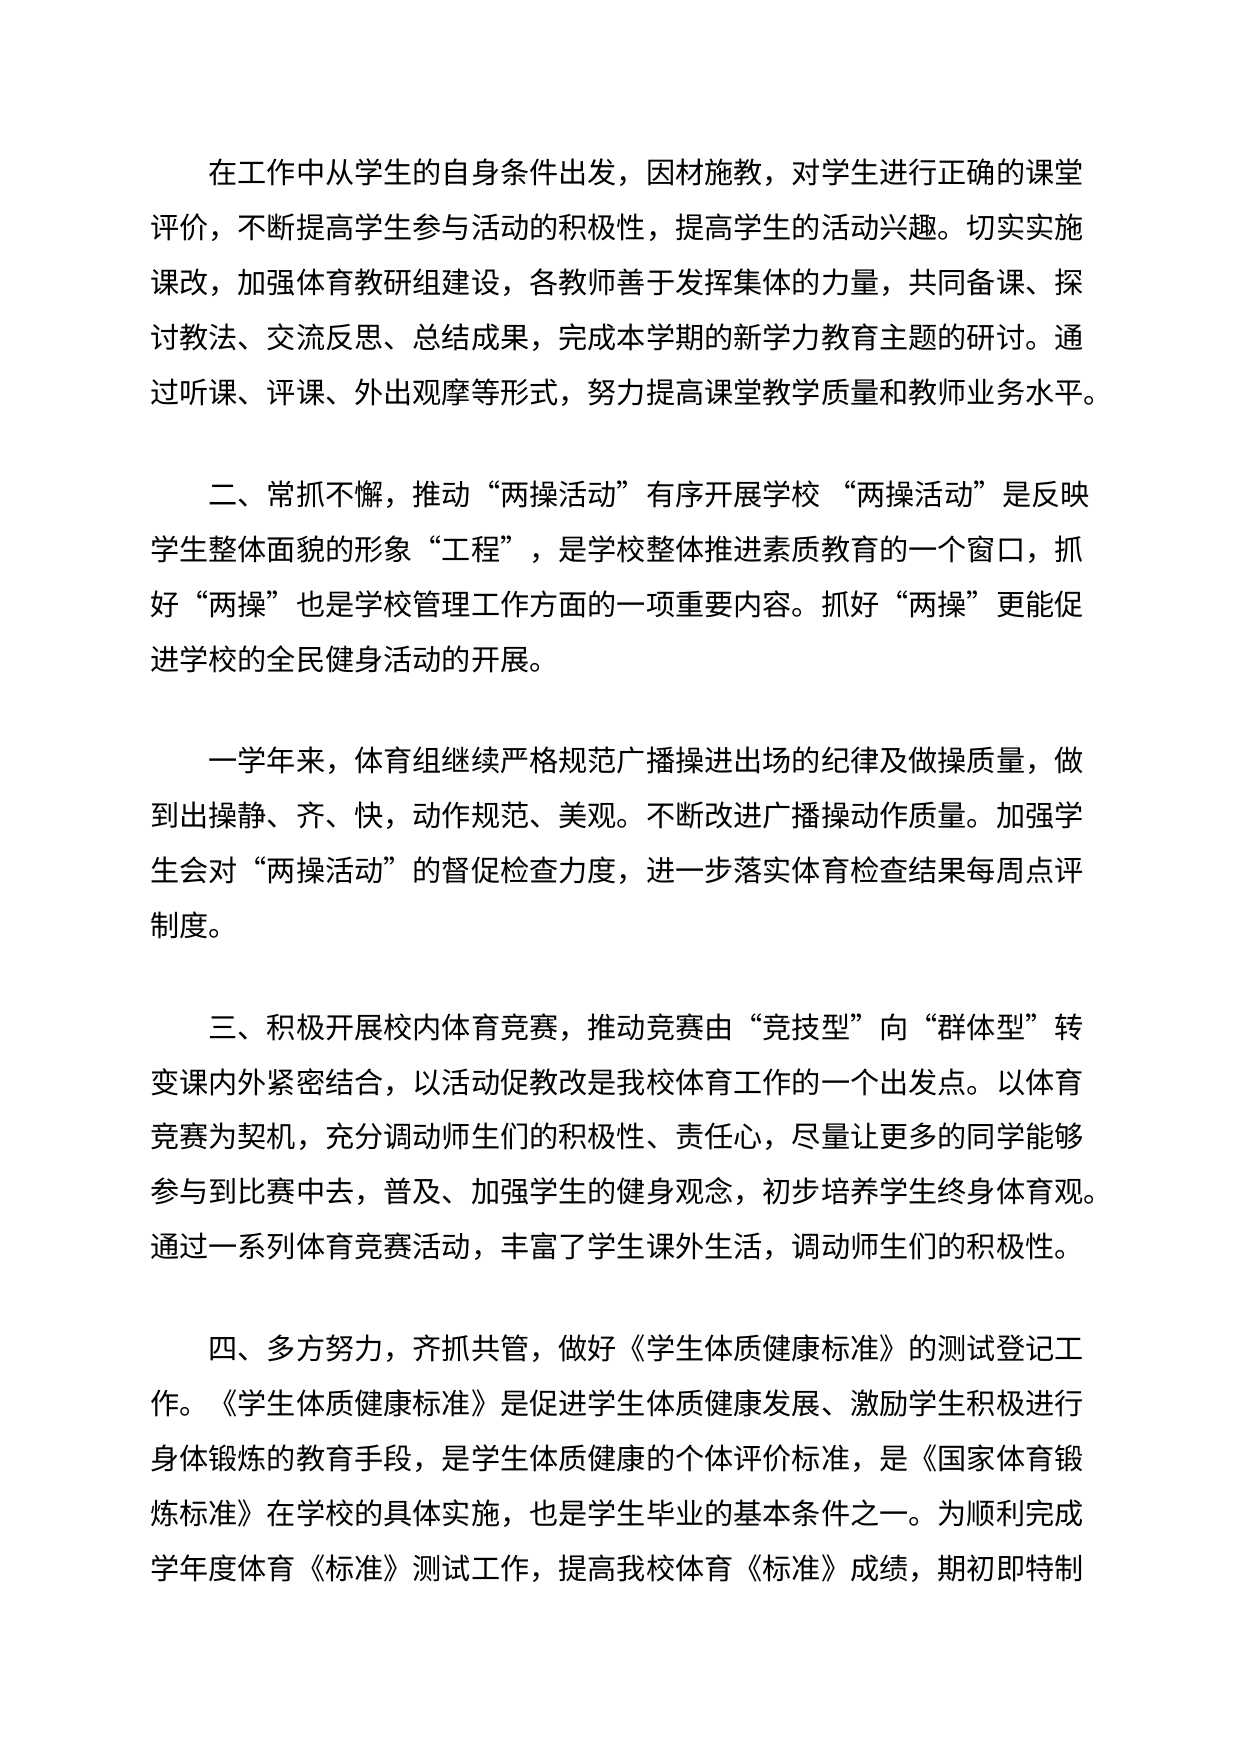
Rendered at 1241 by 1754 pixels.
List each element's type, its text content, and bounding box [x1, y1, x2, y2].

text 三、积极开展校内体育竞赛，推动竞赛由“竞技型”向“群体型”转变课内外紧密结合，以活动促教改是我校体育工作的一个出发点。以体育竞赛为契机，充分调动师生们的积极性、责任心，尽量让更多的同学能够参与到比赛中去，普及、加强学生的健身观念，初步培养学生终身体育观。通过一系列体育竞赛活动，丰富了学生课外生活，调动师生们的积极性。 [150, 1004, 1090, 1266]
text 二、常抓不懈，推动“两操活动”有序开展学校 “两操活动”是反映学生整体面貌的形象“工程”，是学校整体推进素质教育的一个窗口，抓好“两操”也是学校管理工作方面的一项重要内容。抓好“两操”更能促进学校的全民健身活动的开展。 [150, 471, 1090, 678]
text 在工作中从学生的自身条件出发，因材施教，对学生进行正确的课堂评价，不断提高学生参与活动的积极性，提高学生的活动兴趣。切实实施课改，加强体育教研组建设，各教师善于发挥集体的力量，共同备课、探讨教法、交流反思、总结成果，完成本学期的新学力教育主题的研讨。通过听课、评课、外出观摩等形式，努力提高课堂教学质量和教师业务水平。 [150, 150, 1090, 412]
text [150, 1326, 1090, 1587]
text 一学年来，体育组继续严格规范广播操进出场的纪律及做操质量，做到出操静、齐、快，动作规范、美观。不断改进广播操动作质量。加强学生会对“两操活动”的督促检查力度，进一步落实体育检查结果每周点评制度。 [150, 738, 1090, 945]
